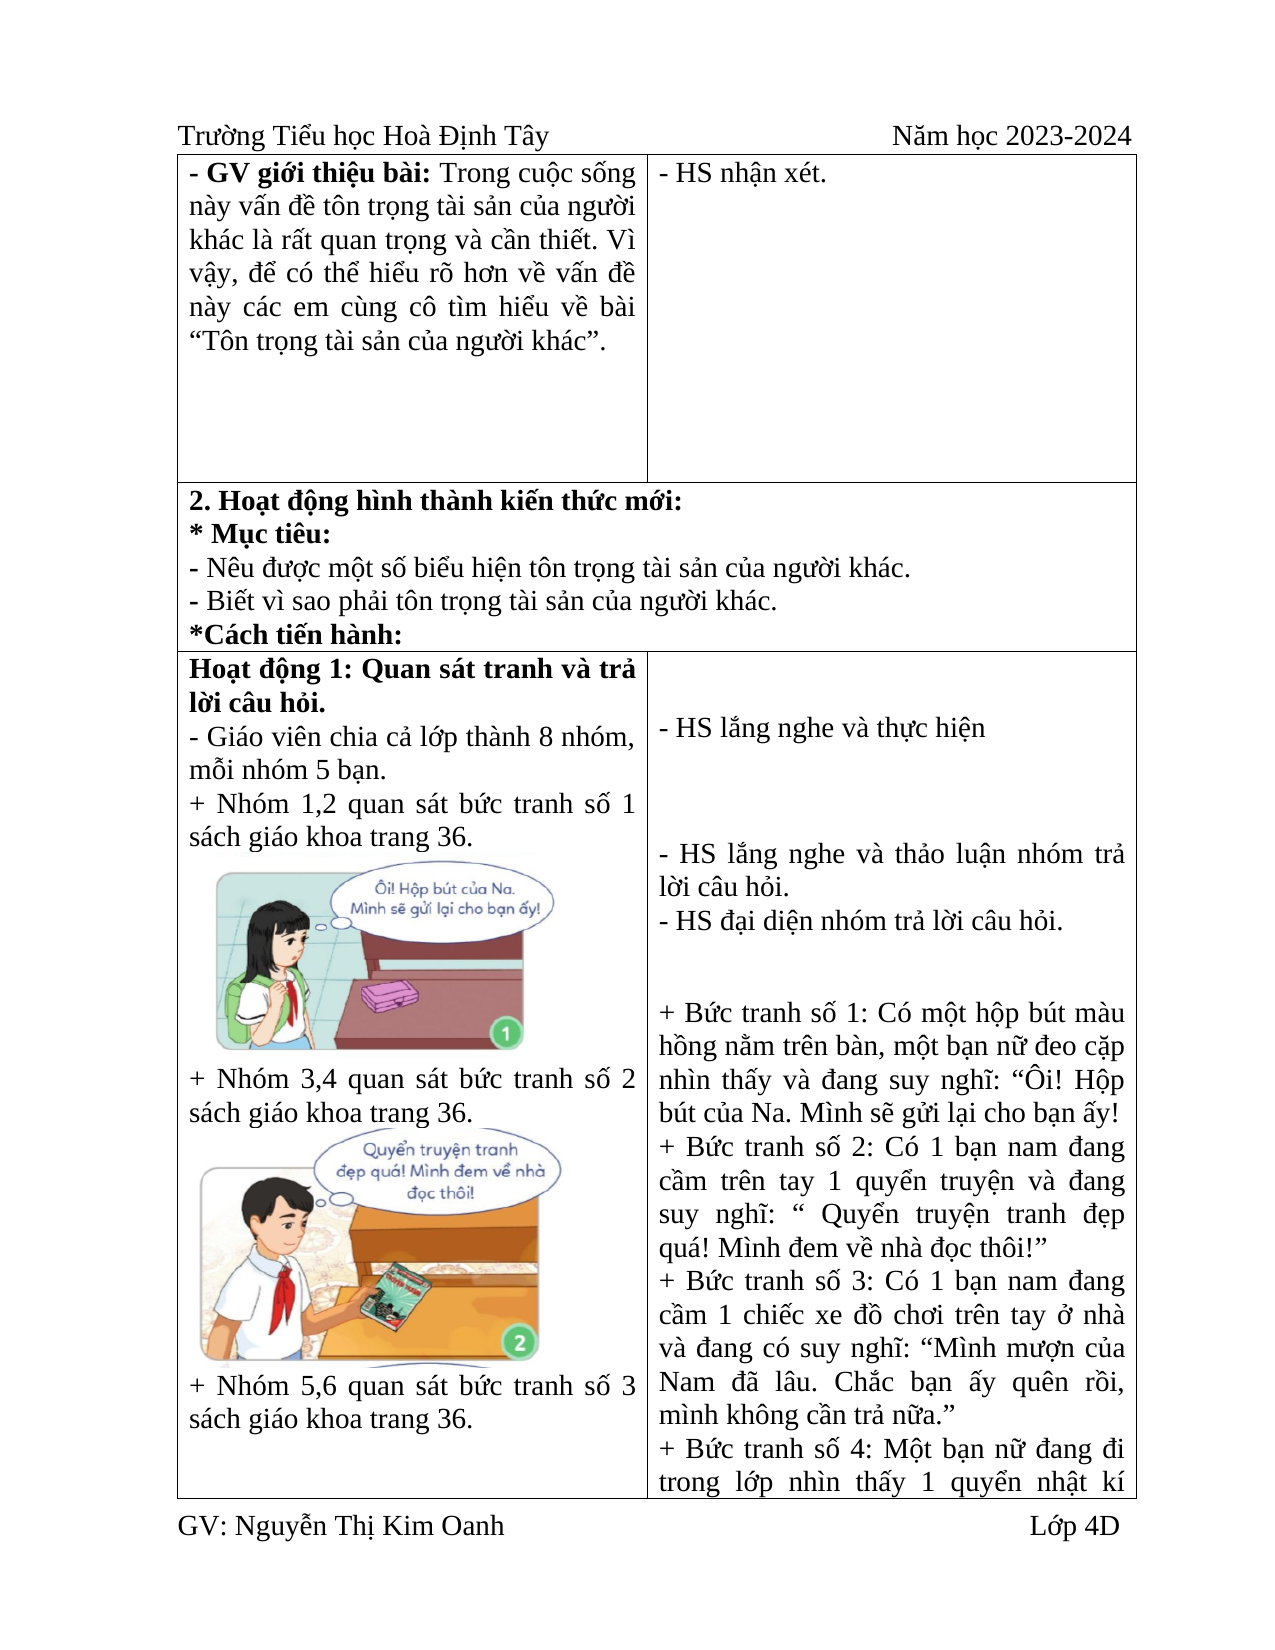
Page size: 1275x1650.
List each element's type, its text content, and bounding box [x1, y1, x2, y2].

picture [188, 852, 563, 1062]
table_cell 2. Hoạt động hình thành kiến thức mới: * Mục tiêu: - Nêu được một số biểu hiện tôn trọng tài sản của người khác. - Biết vì sao phải tôn trọng tài sản của người khác. *Cách tiến hành: [178, 483, 1136, 651]
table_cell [648, 652, 1136, 1498]
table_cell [178, 155, 647, 482]
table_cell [648, 155, 1136, 482]
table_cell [178, 652, 647, 1498]
picture [188, 1128, 563, 1368]
